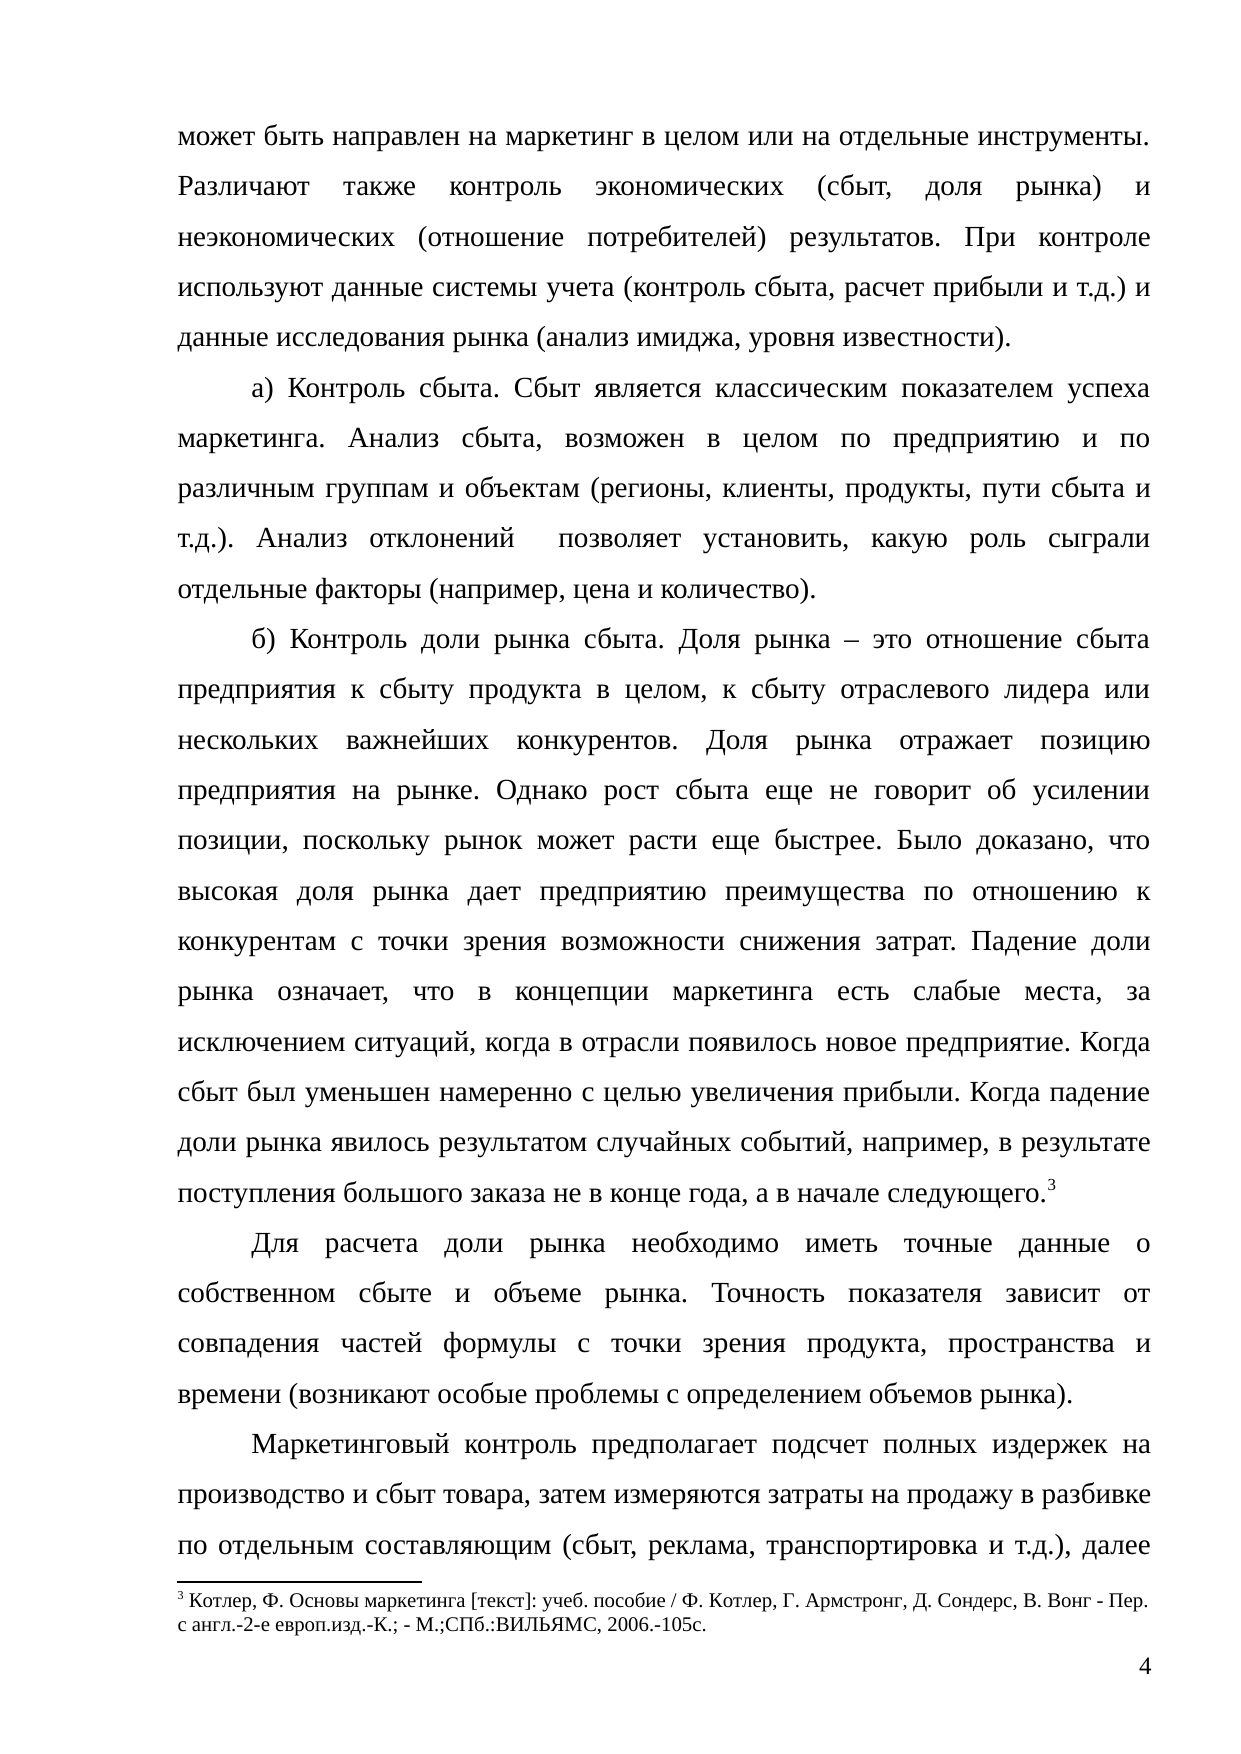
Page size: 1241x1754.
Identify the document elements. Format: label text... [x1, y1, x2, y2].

text Для расчета доли рынка необходимо иметь точные данные о собственном сбыте и объеме рынка. Точность показателя зависит от совпадения частей формулы с точки зрения продукта, пространства и времени (возникают особые проблемы с определением объемов рынка). [177, 1225, 1152, 1409]
text а) Контроль сбыта. Сбыт является классическим показателем успеха маркетинга. Анализ сбыта, возможен в целом по предприятию и по различным группам и объектам (регионы, клиенты, продукты, пути сбыта и т.д.). Анализ отклонений позволяет установить, какую роль сыграли отдельные факторы (например, цена и количество). [177, 370, 1152, 604]
text б) Контроль доли рынка сбыта. Доля рынка – это отношение сбыта предприятия к сбыту продукта в целом, к сбыту отраслевого лидера или нескольких важнейших конкурентов. Доля рынка отражает позицию предприятия на рынке. Однако рост сбыта еще не говорит об усилении позиции, поскольку рынок может расти еще быстрее. Было доказано, что высокая доля рынка дает предприятию преимущества по отношению к конкурентам с точки зрения возможности снижения затрат. Падение доли рынка означает, что в концепции маркетинга есть слабые места, за исключением ситуаций, когда в отрасли появилось новое предприятие. Когда сбыт был уменьшен намеренно с целью увеличения прибыли. Когда падение доли рынка явилось результатом случайных событий, например, в результате поступления большого заказа не в конце года, а в начале следующего. [177, 621, 1152, 1208]
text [177, 1426, 1152, 1560]
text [177, 118, 1152, 353]
